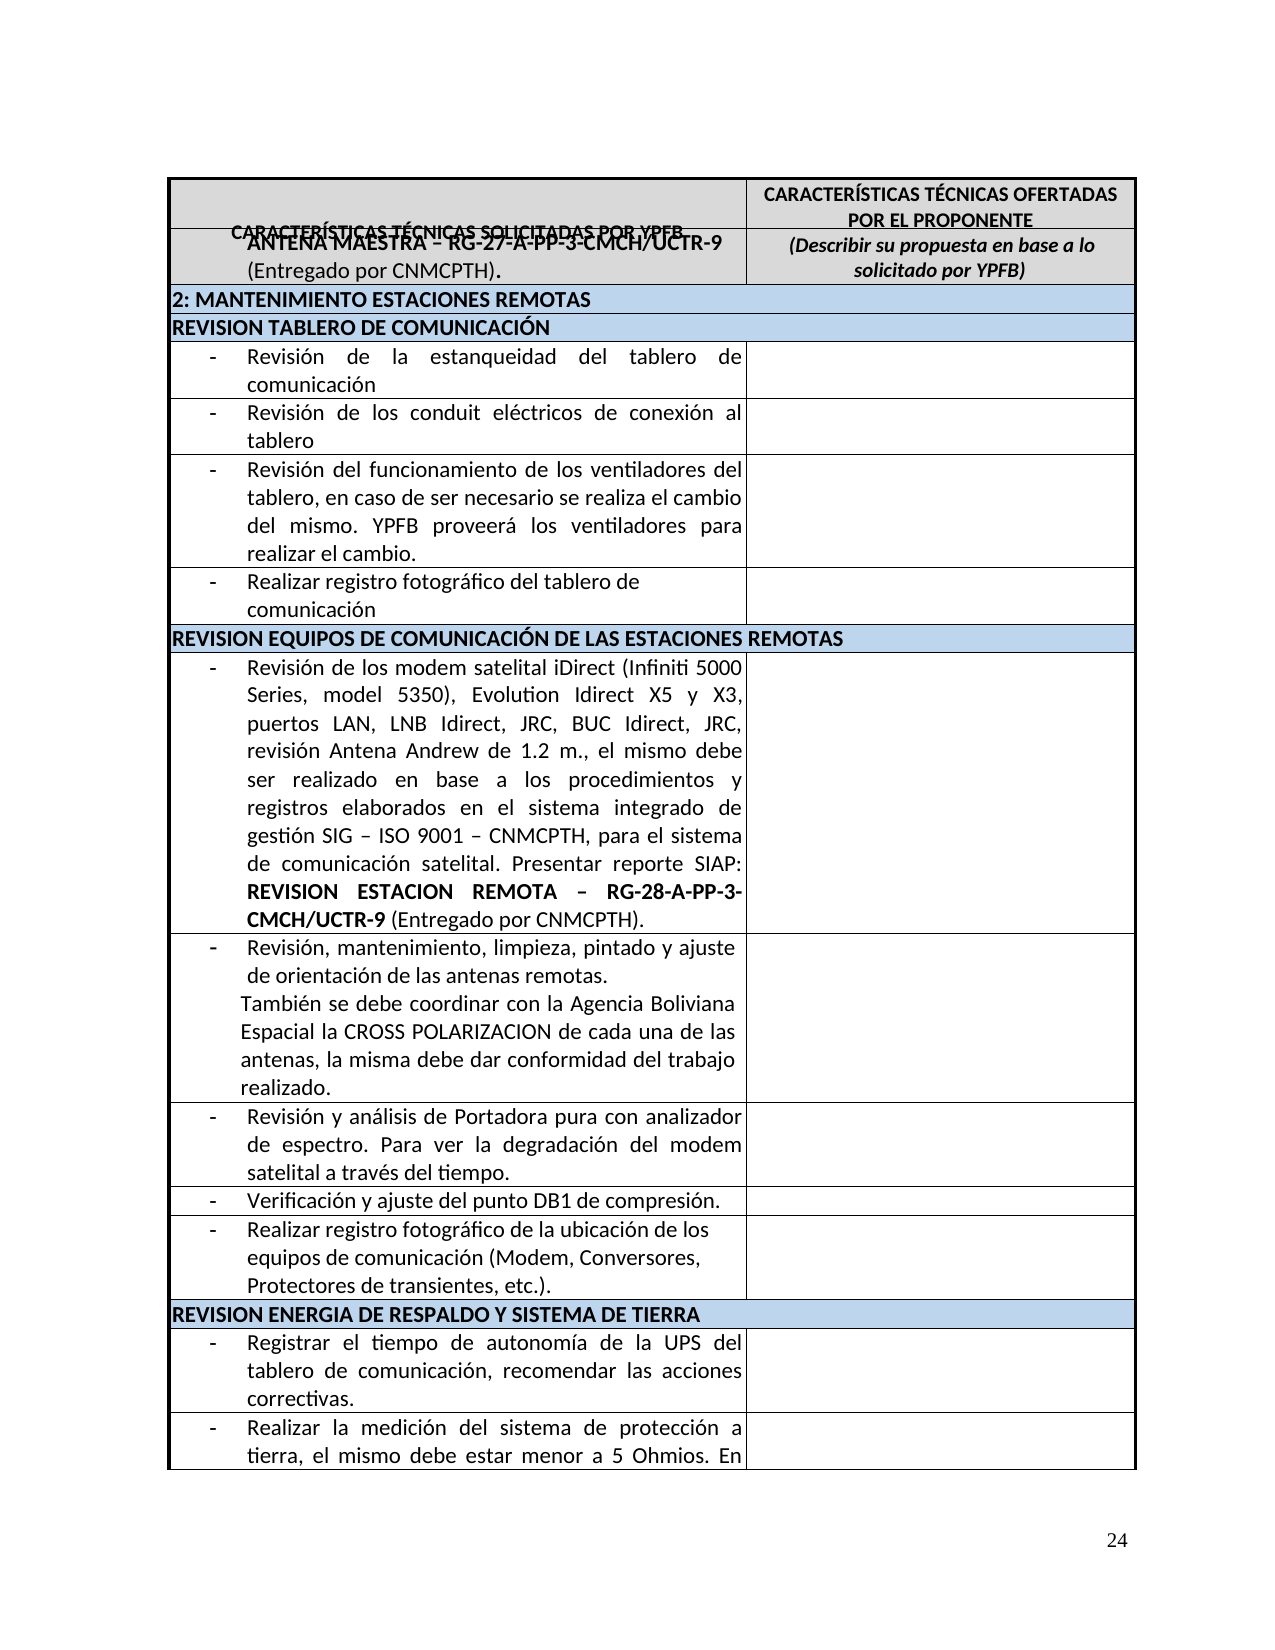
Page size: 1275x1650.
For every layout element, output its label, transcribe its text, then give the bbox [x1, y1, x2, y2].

table_cell [747, 342, 1134, 398]
table_cell [747, 1413, 1134, 1469]
table_cell [747, 455, 1134, 567]
table_cell Revisión de los conduit eléctricos de conexión al tablero [171, 399, 746, 454]
table_header CARACTERÍSTICAS TÉCNICAS SOLICITADAS POR YPFB [171, 180, 746, 228]
table_cell [747, 399, 1134, 454]
table_cell [747, 1187, 1134, 1214]
table_cell [747, 934, 1134, 1101]
table_cell [747, 1329, 1134, 1412]
table_cell Presentar reporte SIAP: REVISION HUB SATELITAL Y ANTENA MAESTRA – RG-27-A-PP-3-CMCH/UCTR-9 (Entregado por CNMCPTH). [171, 229, 746, 284]
table_cell REVISION EQUIPOS DE COMUNICACIÓN DE LAS ESTACIONES REMOTAS [171, 625, 1134, 652]
table_cell Revisión de la estanqueidad del tablero de comunicación [171, 342, 746, 398]
table_cell [747, 653, 1134, 933]
table_cell Realizar registro fotográfico de la ubicación de los equipos de comunicación (Modem, Conversores, Protectores de transientes, etc.). [171, 1216, 746, 1299]
table_cell Realizar registro fotográfico del tablero de comunicación [171, 568, 746, 623]
table_cell REVISION ENERGIA DE RESPALDO Y SISTEMA DE TIERRA [171, 1300, 1134, 1328]
table_cell [747, 568, 1134, 623]
table_cell [747, 1103, 1134, 1186]
table_cell Revisión y análisis de Portadora pura con analizador de espectro. Para ver la degradación del modem satelital a través del tiempo. [171, 1103, 746, 1186]
table_cell [747, 229, 1134, 284]
table_cell Revisión del funcionamiento de los ventiladores del tablero, en caso de ser necesario se realiza el cambio del mismo. YPFB proveerá los ventiladores para realizar el cambio. [171, 455, 746, 567]
table_cell [747, 1216, 1134, 1299]
table_header CARACTERÍSTICAS TÉCNICAS OFERTADAS POR EL PROPONENTE (Describir su propuesta en base a lo solicitado por YPFB) [747, 180, 1134, 228]
table_cell Revisión de los modem satelital iDirect (Infiniti 5000 Series, model 5350), Evolution Idirect X5 y X3, puertos LAN, LNB Idirect, JRC, BUC Idirect, JRC, revisión Antena Andrew de 1.2 m., el mismo debe ser realizado en base a los procedimientos y registros elaborados en el sistema integrado de gestión SIG – ISO 9001 – CNMCPTH, para el sistema de comunicación satelital. Presentar reporte SIAP: REVISION ESTACION REMOTA – RG-28-A-PP-3-CMCH/UCTR-9 (Entregado por CNMCPTH). [171, 653, 746, 933]
table_cell 2: MANTENIMIENTO ESTACIONES REMOTAS [171, 285, 1134, 313]
table_cell Verificación y ajuste del punto DB1 de compresión. [171, 1187, 746, 1214]
table_cell REVISION TABLERO DE COMUNICACIÓN [171, 314, 1134, 341]
table_cell Registrar el tiempo de autonomía de la UPS del tablero de comunicación, recomendar las acciones correctivas. [171, 1329, 746, 1412]
table_cell Revisión, mantenimiento, limpieza, pintado y ajuste de orientación de las antenas remotas. También se debe coordinar con la Agencia Boliviana Espacial la CROSS POLARIZACION de cada una de las antenas, la misma debe dar conformidad del trabajo realizado. [171, 934, 746, 1101]
